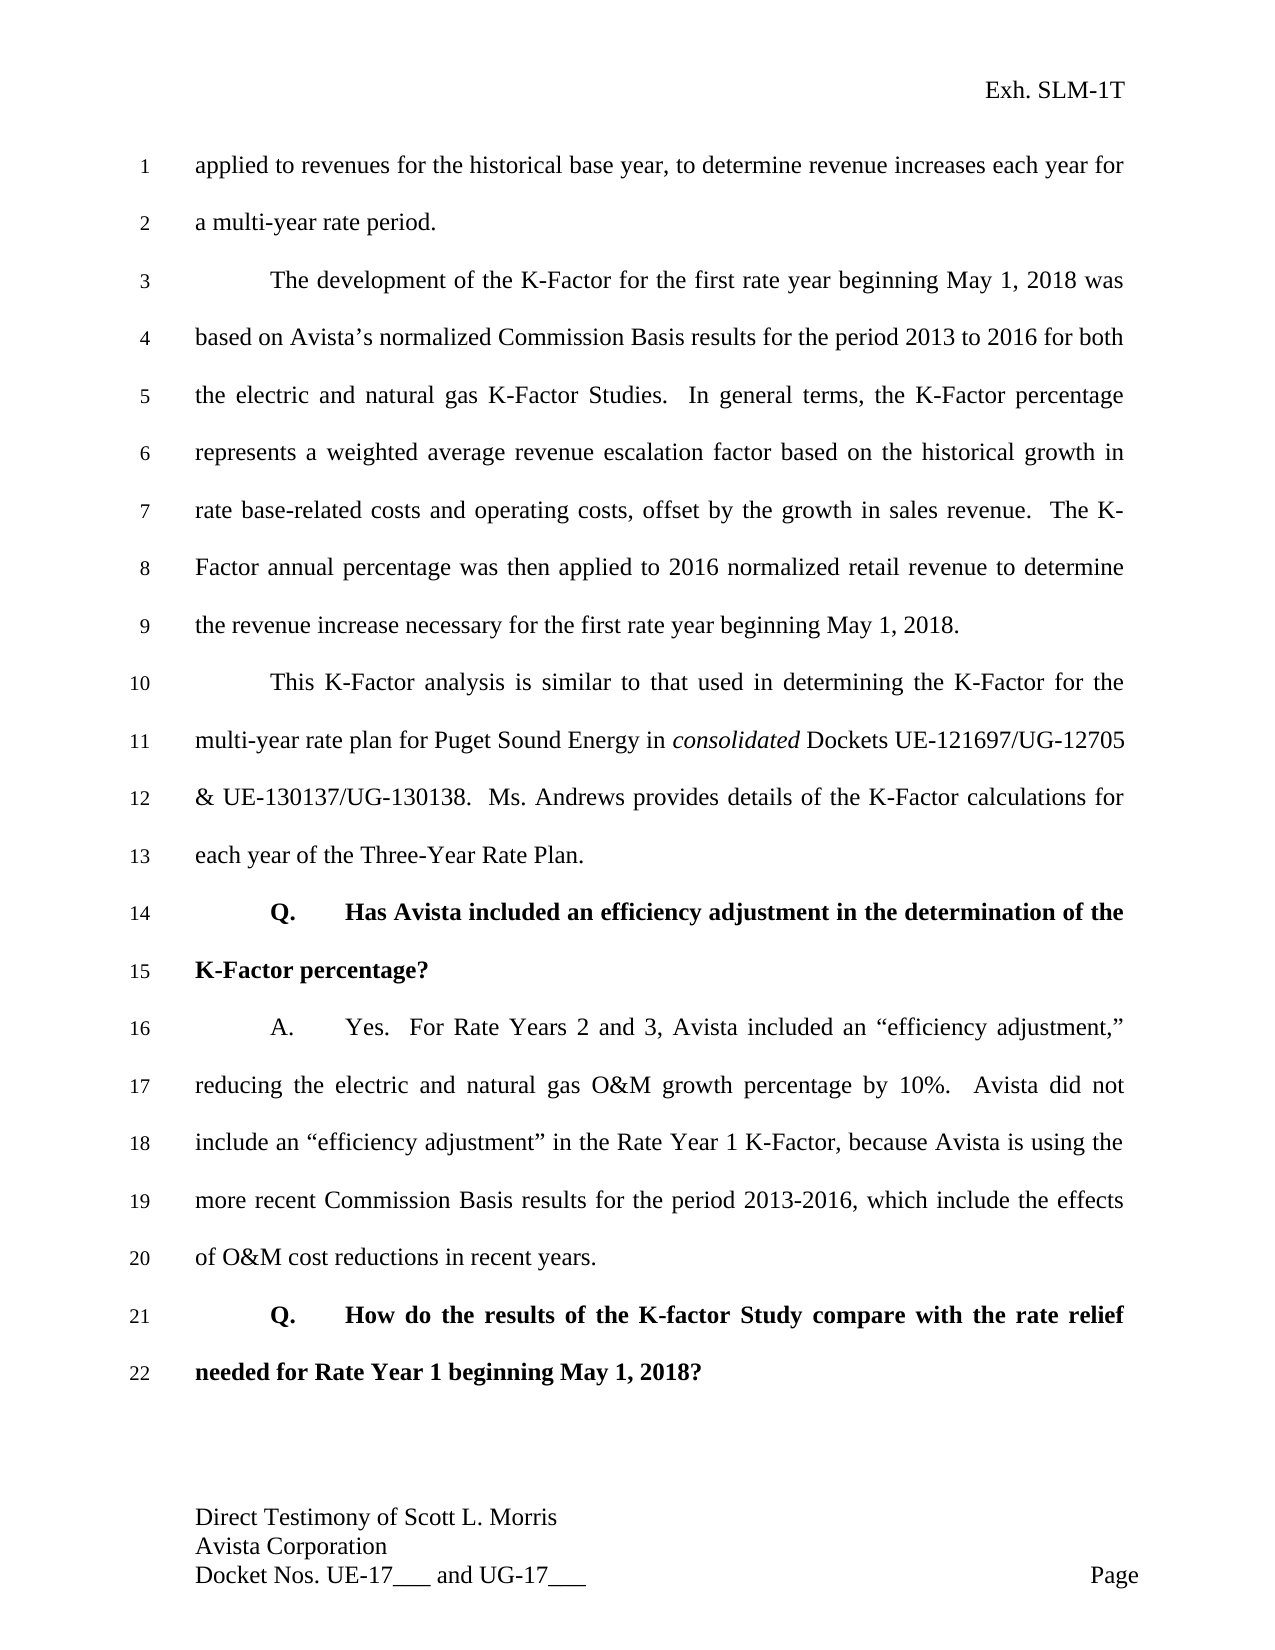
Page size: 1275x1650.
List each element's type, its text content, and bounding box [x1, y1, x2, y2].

text This K-Factor analysis is similar to that used in determining the K-Factor for the multi-year rate plan for Puget Sound Energy in consolidated Dockets UE-121697/UG-12705 & UE-130137/UG-130138. Ms. Andrews provides details of the K-Factor calculations for each year of the Three-Year Rate Plan. [195, 667, 1125, 869]
text Q. Has Avista included an efficiency adjustment in the determination of the K-Factor percentage? [195, 897, 1125, 984]
text Q. How do the results of the K-factor Study compare with the rate relief needed for Rate Year 1 beginning May 1, 2018? [195, 1300, 1125, 1386]
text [195, 150, 1125, 236]
text A. Yes. For Rate Years 2 and 3, Avista included an “efficiency adjustment,” reducing the electric and natural gas O&M growth percentage by 10%. Avista did not include an “efficiency adjustment” in the Rate Year 1 K-Factor, because Avista is using the more recent Commission Basis results for the period 2013-2016, which include the effects of O&M cost reductions in recent years. [195, 1012, 1125, 1271]
text The development of the K-Factor for the first rate year beginning May 1, 2018 was based on Avista’s normalized Commission Basis results for the period 2013 to 2016 for both the electric and natural gas K-Factor Studies. In general terms, the K-Factor percentage represents a weighted average revenue escalation factor based on the historical growth in rate base-related costs and operating costs, offset by the growth in sales revenue. The K-Factor annual percentage was then applied to 2016 normalized retail revenue to determine the revenue increase necessary for the first rate year beginning May 1, 2018. [195, 265, 1125, 639]
